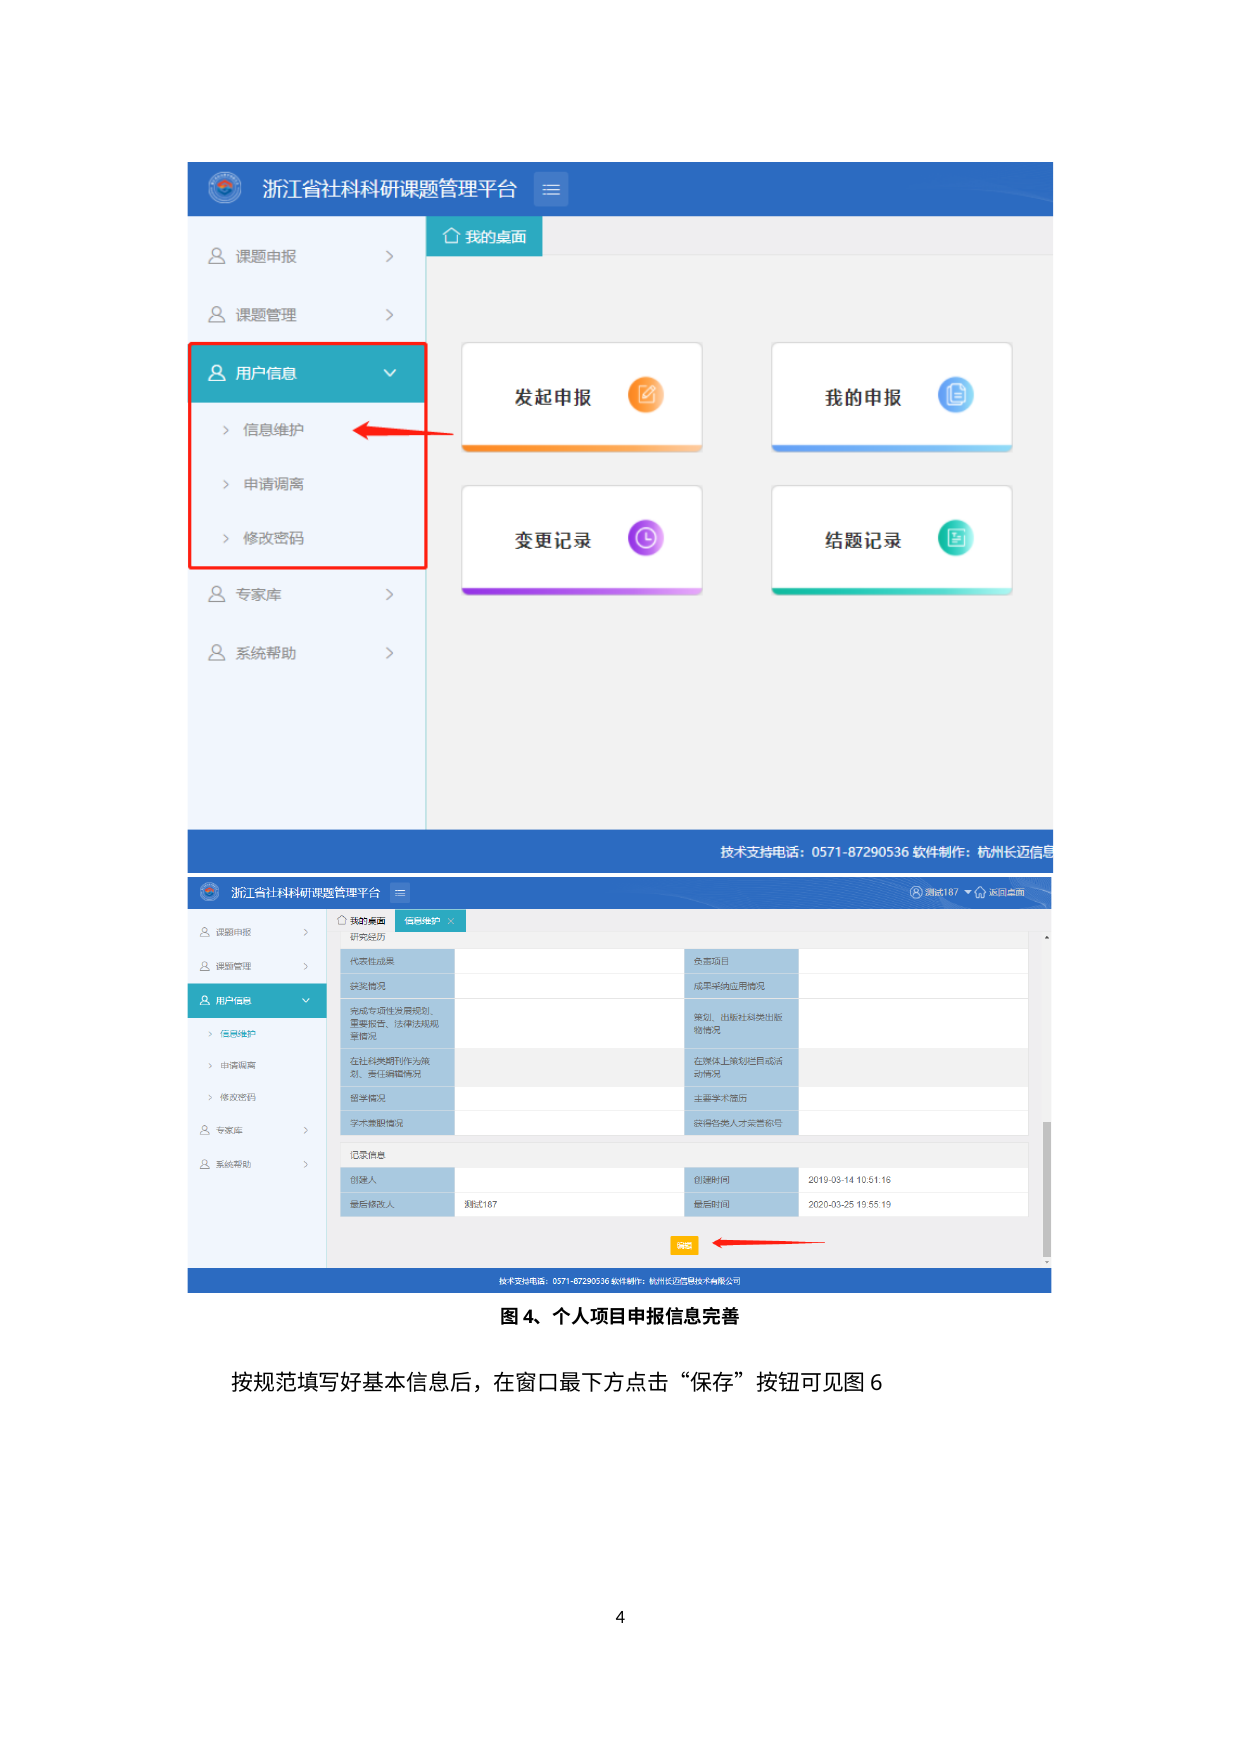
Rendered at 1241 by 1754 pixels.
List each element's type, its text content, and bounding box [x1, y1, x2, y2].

text 按规范填写好基本信息后，在窗口最下方点击“保存”按钮可见图6 [187, 1364, 1053, 1397]
text 图4、个人项目申报信息完善 [187, 1299, 1053, 1332]
picture [187, 162, 1054, 873]
picture [187, 877, 1052, 1293]
